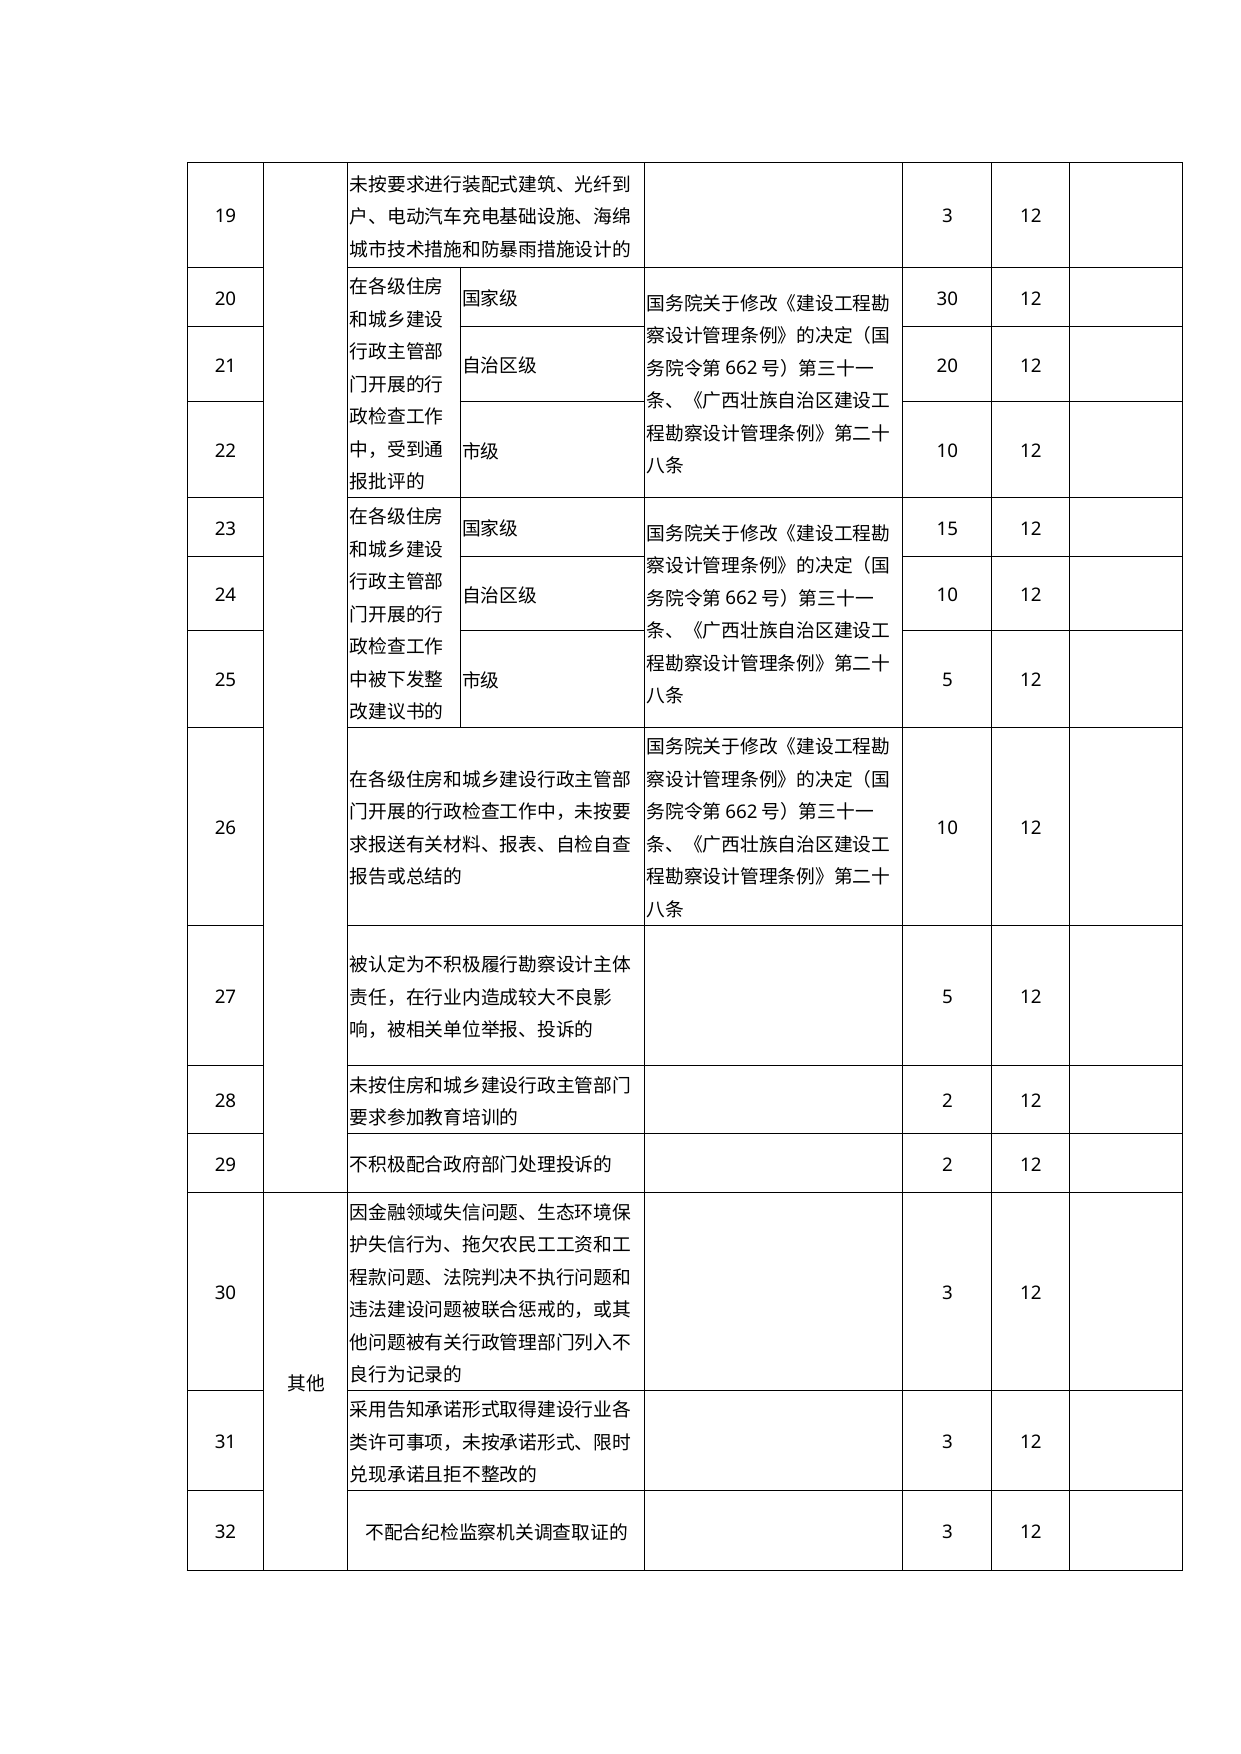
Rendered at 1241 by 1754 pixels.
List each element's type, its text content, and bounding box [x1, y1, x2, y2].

table_cell 3 [903, 1491, 991, 1569]
table_cell 12 [992, 631, 1069, 727]
table_cell [1070, 1491, 1182, 1569]
table_cell 12 [992, 926, 1069, 1065]
table_cell 12 [992, 1134, 1069, 1192]
table_cell 市级 [461, 631, 644, 727]
table_cell 5 [903, 631, 991, 727]
table_cell [1070, 327, 1182, 401]
table_cell [1070, 1066, 1182, 1133]
table_cell 24 [188, 557, 263, 629]
table_cell 其他 [264, 1193, 347, 1569]
table_cell [645, 163, 902, 267]
table_cell 26 [188, 728, 263, 924]
table_cell 自治区级 [461, 327, 644, 401]
table_cell 12 [992, 498, 1069, 556]
table_cell 20 [188, 268, 263, 326]
table_cell 22 [188, 402, 263, 497]
table_cell 12 [992, 728, 1069, 924]
table_cell 21 [188, 327, 263, 401]
table_cell 不配合纪检监察机关调查取证的 [348, 1491, 644, 1569]
table_cell 28 [188, 1066, 263, 1133]
table_cell 自治区级 [461, 557, 644, 629]
table_cell 市级 [461, 402, 644, 497]
table_cell 19 [188, 163, 263, 267]
table_cell 在各级住房和城乡建设行政主管部门开展的行政检查工作中，未按要求报送有关材料、报表、自检自查报告或总结的 [348, 728, 644, 924]
table_cell 20 [903, 327, 991, 401]
table_cell 12 [992, 1491, 1069, 1569]
table_cell 12 [992, 402, 1069, 497]
table_cell 10 [903, 557, 991, 629]
table_cell 2 [903, 1134, 991, 1192]
table_cell [1070, 1193, 1182, 1390]
table_cell [1070, 557, 1182, 629]
table_cell 国家级 [461, 498, 644, 556]
table_cell [645, 1491, 902, 1569]
table_cell 25 [188, 631, 263, 727]
table_cell [1070, 728, 1182, 924]
table_cell 30 [903, 268, 991, 326]
table_cell 5 [903, 926, 991, 1065]
table_cell 2 [903, 1066, 991, 1133]
table_cell 因金融领域失信问题、生态环境保护失信行为、拖欠农民工工资和工程款问题、法院判决不执行问题和违法建设问题被联合惩戒的，或其他问题被有关行政管理部门列入不良行为记录的 [348, 1193, 644, 1390]
table_cell [645, 926, 902, 1065]
table_cell [645, 1193, 902, 1390]
table_cell 15 [903, 498, 991, 556]
table_cell [645, 1391, 902, 1490]
table_cell 在各级住房和城乡建设行政主管部门开展的行政检查工作中被下发整改建议书的 [348, 498, 460, 727]
table_cell 12 [992, 268, 1069, 326]
table_cell [1070, 163, 1182, 267]
table_cell 12 [992, 327, 1069, 401]
table_cell 12 [992, 1193, 1069, 1390]
table_cell [1070, 268, 1182, 326]
table_cell 30 [188, 1193, 263, 1390]
table_cell 10 [903, 728, 991, 924]
table_cell 国务院关于修改《建设工程勘察设计管理条例》的决定（国务院令第662号）第三十一条、《广西壮族自治区建设工程勘察设计管理条例》第二十八条 [645, 268, 902, 497]
table_cell 采用告知承诺形式取得建设行业各类许可事项，未按承诺形式、限时兑现承诺且拒不整改的 [348, 1391, 644, 1490]
table_cell 国务院关于修改《建设工程勘察设计管理条例》的决定（国务院令第662号）第三十一条、《广西壮族自治区建设工程勘察设计管理条例》第二十八条 [645, 728, 902, 924]
table_cell [1070, 402, 1182, 497]
table_cell 10 [903, 402, 991, 497]
table_cell 国务院关于修改《建设工程勘察设计管理条例》的决定（国务院令第662号）第三十一条、《广西壮族自治区建设工程勘察设计管理条例》第二十八条 [645, 498, 902, 727]
table_cell 12 [992, 163, 1069, 267]
table_cell 29 [188, 1134, 263, 1192]
table_cell [1070, 1391, 1182, 1490]
table_cell [1070, 498, 1182, 556]
table_cell 23 [188, 498, 263, 556]
table_cell 被认定为不积极履行勘察设计主体责任，在行业内造成较大不良影响，被相关单位举报、投诉的 [348, 926, 644, 1065]
table_cell 未按住房和城乡建设行政主管部门要求参加教育培训的 [348, 1066, 644, 1133]
table_cell 国家级 [461, 268, 644, 326]
table_cell 27 [188, 926, 263, 1065]
table_cell [1070, 1134, 1182, 1192]
table_cell 3 [903, 1193, 991, 1390]
table_cell [1070, 926, 1182, 1065]
table_cell [645, 1134, 902, 1192]
table_cell [1070, 631, 1182, 727]
table_cell 12 [992, 557, 1069, 629]
table_cell [645, 1066, 902, 1133]
table_cell 在各级住房和城乡建设行政主管部门开展的行政检查工作中，受到通报批评的 [348, 268, 460, 497]
table_cell 31 [188, 1391, 263, 1490]
table_cell 12 [992, 1066, 1069, 1133]
table_cell 3 [903, 163, 991, 267]
table_cell 3 [903, 1391, 991, 1490]
table_cell 12 [992, 1391, 1069, 1490]
table_cell 未按要求进行装配式建筑、光纤到户、电动汽车充电基础设施、海绵城市技术措施和防暴雨措施设计的 [348, 163, 644, 267]
table_cell 32 [188, 1491, 263, 1569]
table_cell 不积极配合政府部门处理投诉的 [348, 1134, 644, 1192]
